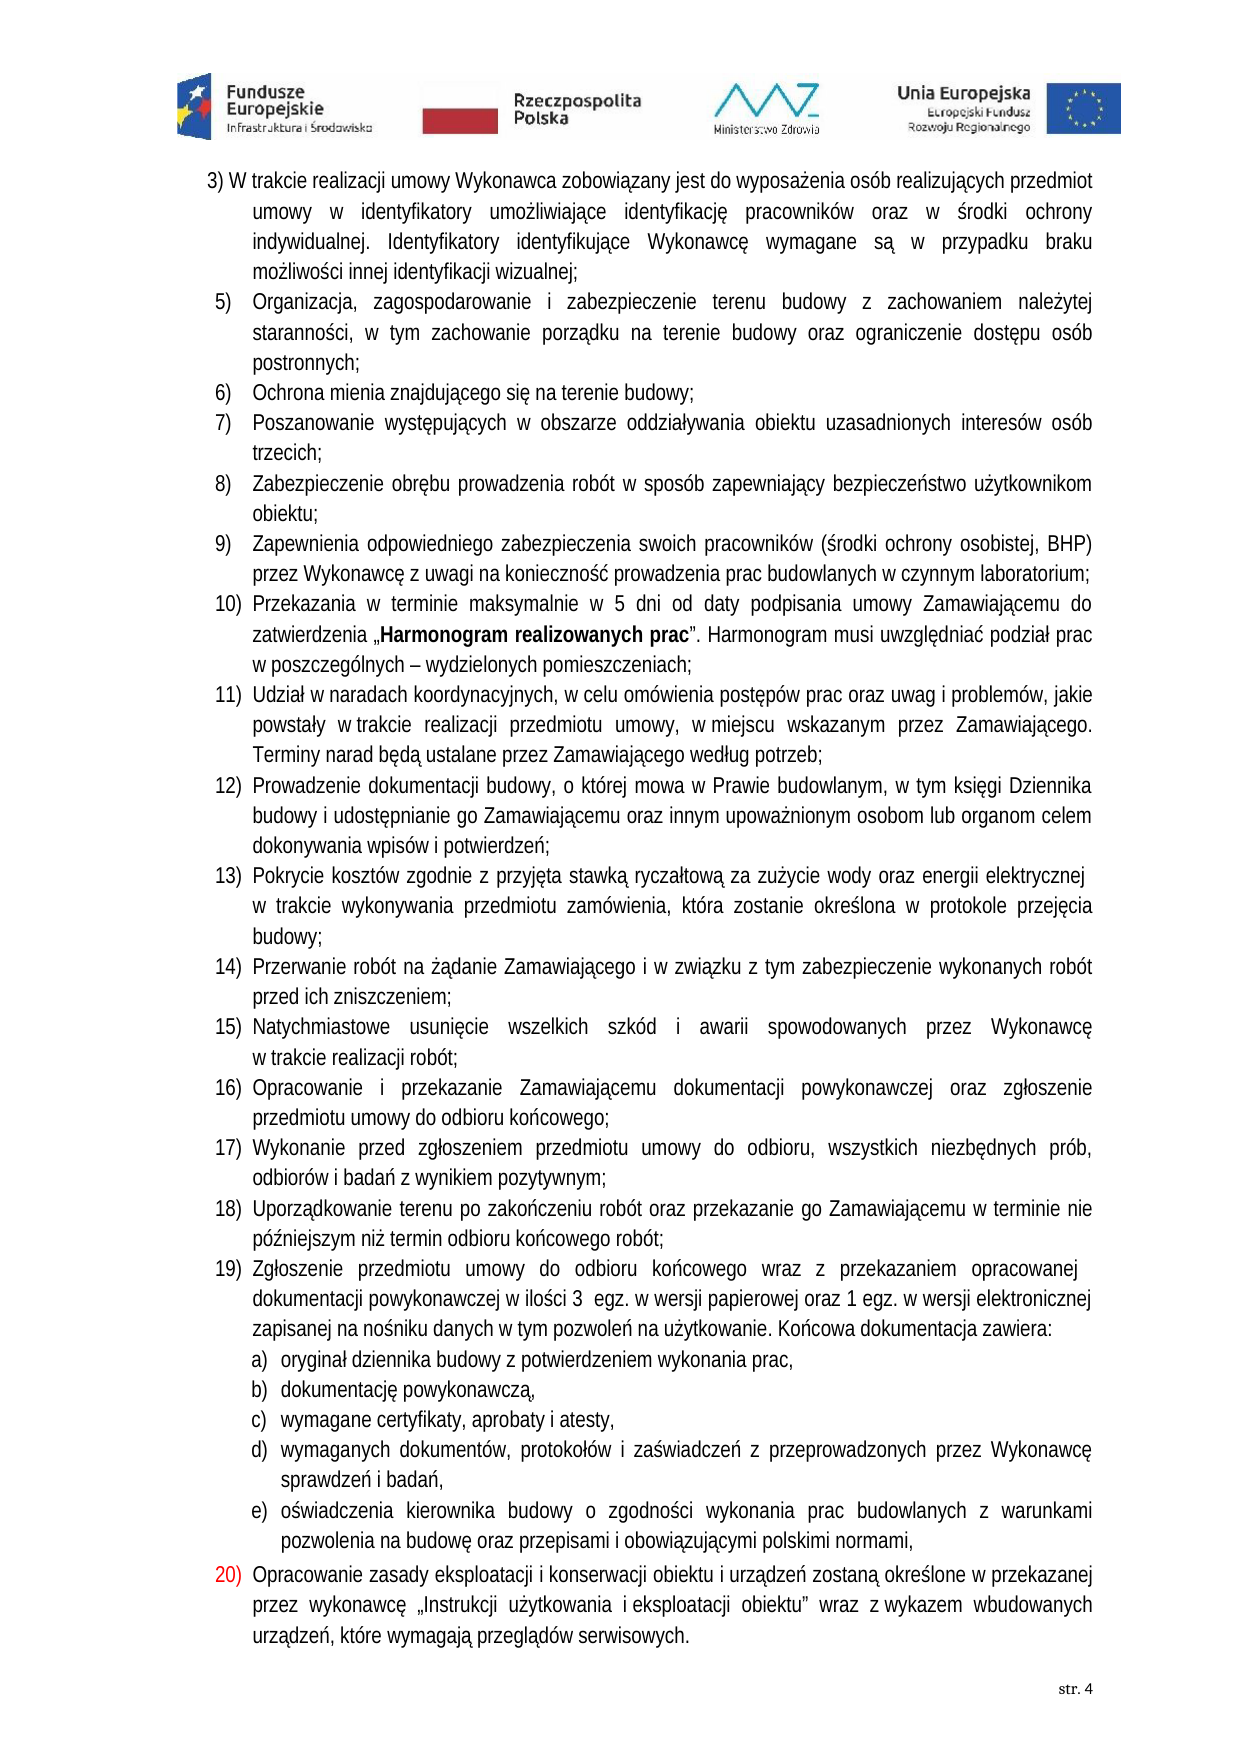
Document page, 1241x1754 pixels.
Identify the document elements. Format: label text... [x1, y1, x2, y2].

list Zapewnienia odpowiedniego zabezpieczenia swoich pracowników (środki ochrony osobistej, BHP) przez Wykonawcę z uwagi na konieczność prowadzenia prac budowlanych w czynnym laboratorium; [215, 530, 1093, 586]
list Przerwanie robót na żądanie Zamawiającego i w związku z tym zabezpieczenie wykonanych robót przed ich zniszczeniem; [215, 953, 1093, 1009]
list Opracowanie zasady eksploatacji i konserwacji obiektu i urządzeń zostaną określone w przekazanej przez wykonawcę „Instrukcji użytkowania i eksploatacji obiektu” wraz z wykazem wbudowanych urządzeń, które wymagają przeglądów serwisowych. [215, 1561, 1093, 1648]
list wymaganych dokumentów, protokołów i zaświadczeń z przeprowadzonych przez Wykonawcę sprawdzeń i badań, [251, 1436, 1093, 1493]
list Udział w naradach koordynacyjnych, w celu omówienia postępów prac oraz uwag i problemów, jakie powstały w trakcie realizacji przedmiotu umowy, w miejscu wskazanym przez Zamawiającego. Terminy narad będą ustalane przez Zamawiającego według potrzeb; [215, 681, 1093, 768]
list Prowadzenie dokumentacji budowy, o której mowa w Prawie budowlanym, w tym księgi Dziennika budowy i udostępnianie go Zamawiającemu oraz innym upoważnionym osobom lub organom celem dokonywania wpisów i potwierdzeń; [215, 772, 1093, 858]
list Ochrona mienia znajdującego się na terenie budowy; [215, 379, 1093, 405]
list Opracowanie i przekazanie Zamawiającemu dokumentacji powykonawczej oraz zgłoszenie przedmiotu umowy do odbioru końcowego; [215, 1074, 1093, 1130]
list Zgłoszenie przedmiotu umowy do odbioru końcowego wraz z przekazaniem opracowanej dokumentacji powykonawczej w ilości 3 egz. w wersji papierowej oraz 1 egz. w wersji elektronicznej zapisanej na nośniku danych w tym pozwoleń na użytkowanie. Końcowa dokumentacja zawiera: [215, 1255, 1093, 1342]
list Wykonanie przed zgłoszeniem przedmiotu umowy do odbioru, wszystkich niezbędnych prób, odbiorów i badań z wynikiem pozytywnym; [215, 1134, 1093, 1191]
list Uporządkowanie terenu po zakończeniu robót oraz przekazanie go Zamawiającemu w terminie nie późniejszym niż termin odbioru końcowego robót; [215, 1194, 1093, 1251]
list oświadczenia kierownika budowy o zgodności wykonania prac budowlanych z warunkami pozwolenia na budowę oraz przepisami i obowiązującymi polskimi normami, [251, 1497, 1093, 1553]
list wymagane certyfikaty, aprobaty i atesty, [251, 1406, 1093, 1432]
list 3) W trakcie realizacji umowy Wykonawca zobowiązany jest do wyposażenia osób realizujących przedmiot umowy w identyfikatory umożliwiające identyfikację pracowników oraz w środki ochrony indywidualnej. Identyfikatory identyfikujące Wykonawcę wymagane są w przypadku braku możliwości innej identyfikacji wizualnej; [207, 167, 1093, 284]
list Przekazania w terminie maksymalnie w 5 dni od daty podpisania umowy Zamawiającemu do zatwierdzenia „Harmonogram realizowanych prac”. Harmonogram musi uwzględniać podział prac w poszczególnych – wydzielonych pomieszczeniach; [215, 590, 1093, 677]
list oryginał dziennika budowy z potwierdzeniem wykonania prac, [251, 1346, 1093, 1372]
list Zabezpieczenie obrębu prowadzenia robót w sposób zapewniający bezpieczeństwo użytkownikom obiektu; [215, 469, 1093, 526]
list Natychmiastowe usunięcie wszelkich szkód i awarii spowodowanych przez Wykonawcę w trakcie realizacji robót; [215, 1013, 1093, 1070]
list Poszanowanie występujących w obszarze oddziaływania obiektu uzasadnionych interesów osób trzecich; [215, 409, 1093, 466]
list dokumentację powykonawczą, [251, 1376, 1093, 1402]
list Pokrycie kosztów zgodnie z przyjęta stawką ryczałtową za zużycie wody oraz energii elektrycznej w trakcie wykonywania przedmiotu zamówienia, która zostanie określona w protokole przejęcia budowy; [215, 862, 1093, 949]
list Organizacja, zagospodarowanie i zabezpieczenie terenu budowy z zachowaniem należytej staranności, w tym zachowanie porządku na terenie budowy oraz ograniczenie dostępu osób postronnych; [215, 288, 1093, 375]
